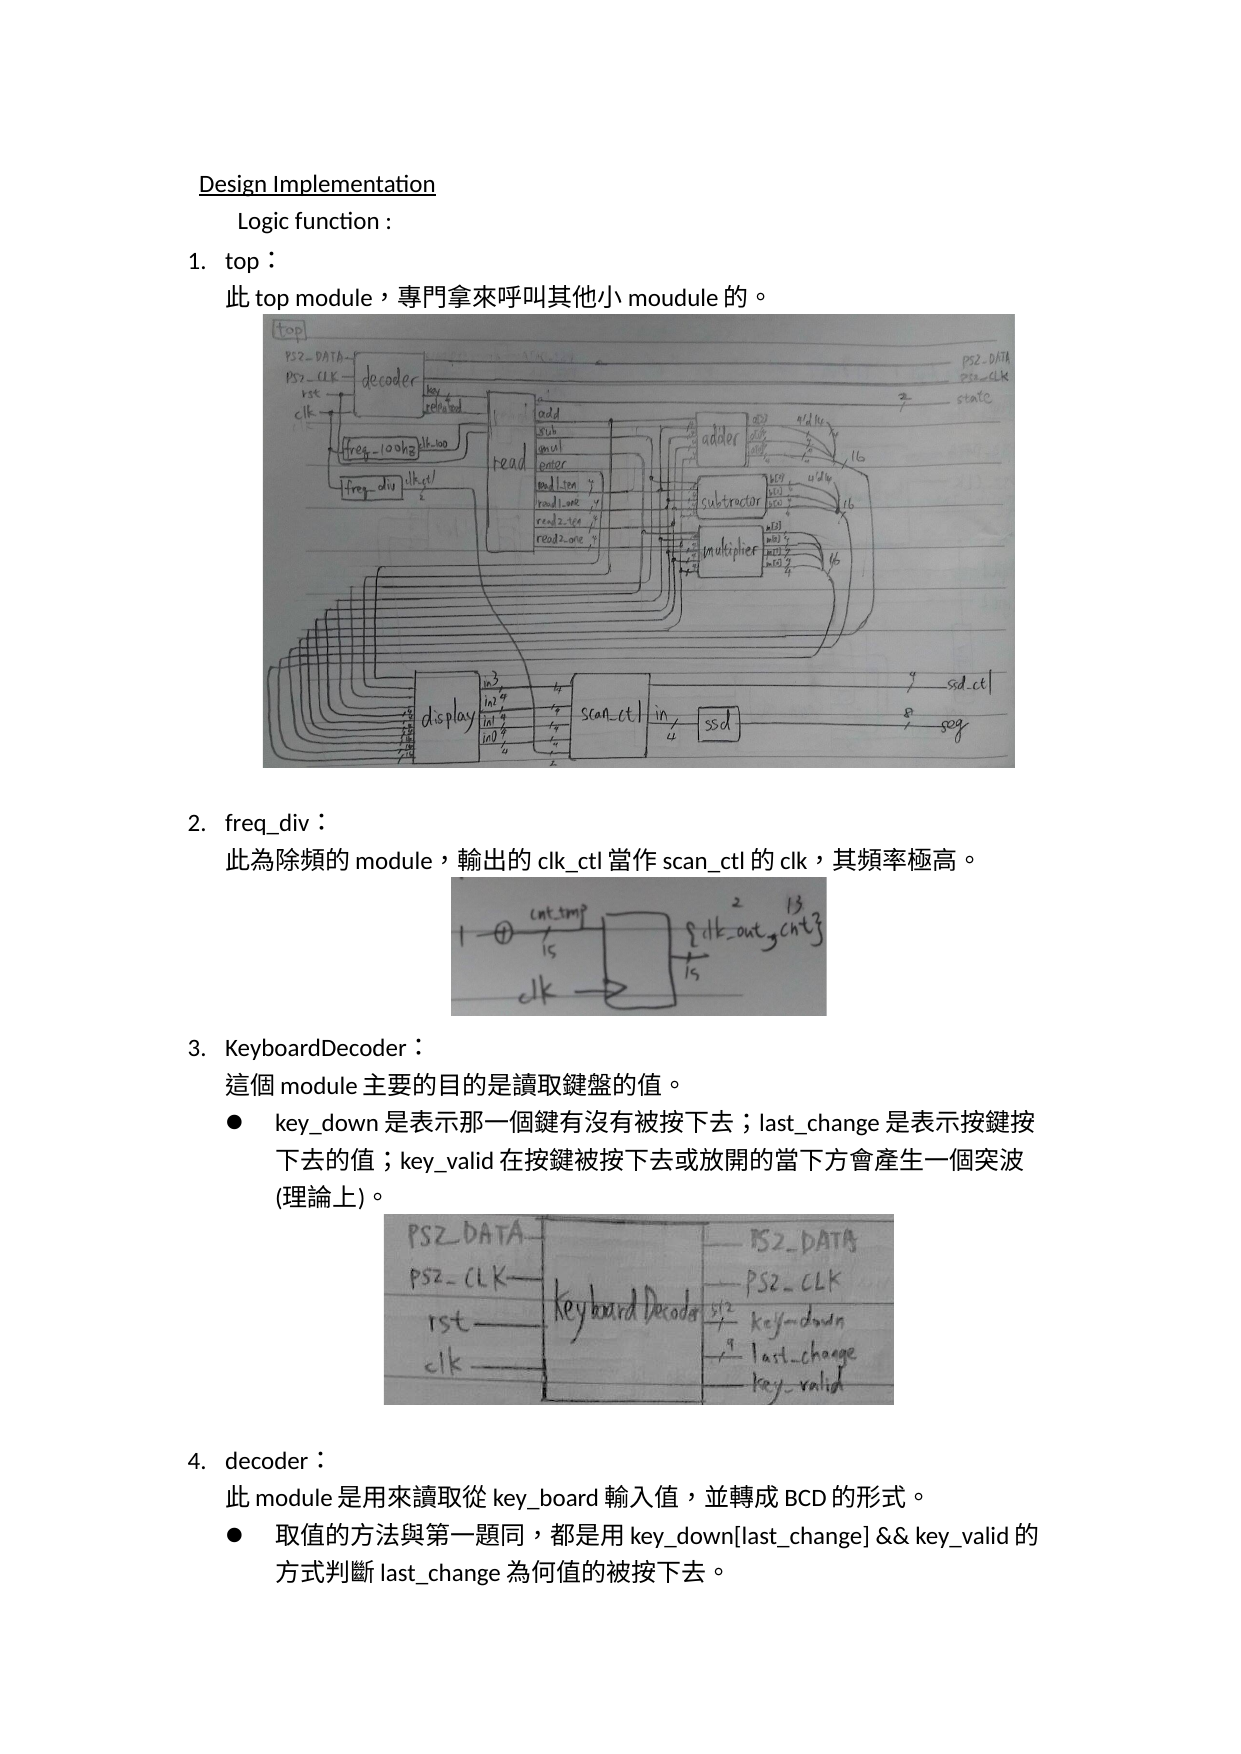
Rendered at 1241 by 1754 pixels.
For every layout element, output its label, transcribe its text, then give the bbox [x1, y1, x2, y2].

list top： [187, 239, 1053, 277]
list 此module是用來讀取從key_board輸入值，並轉成BCD的形式。 [225, 1477, 1053, 1514]
list 此為除頻的module，輸出的clk_ctl當作scan_ctl的clk，其頻率極高。 [225, 839, 1053, 877]
text Design Implementation [187, 164, 1053, 202]
picture [262, 314, 1015, 768]
list 這個module主要的目的是讀取鍵盤的值。 [225, 1064, 1053, 1102]
list decoder： [187, 1439, 1053, 1477]
picture [383, 1214, 894, 1405]
text Logic function : [187, 202, 1053, 239]
picture [451, 877, 827, 1016]
list freq_div： [187, 802, 1053, 839]
list 此top module，專門拿來呼叫其他小moudule的。 [225, 277, 1053, 314]
list key_down是表示那一個鍵有沒有被按下去；last_change是表示按鍵按下去的值；key_valid在按鍵被按下去或放開的當下方會產生一個突波(理論上)。 [225, 1102, 1053, 1214]
list KeyboardDecoder： [187, 1027, 1053, 1064]
list 取值的方法與第一題同，都是用key_down[last_change] && key_valid的方式判斷last_change為何值的被按下去。 [225, 1514, 1053, 1589]
